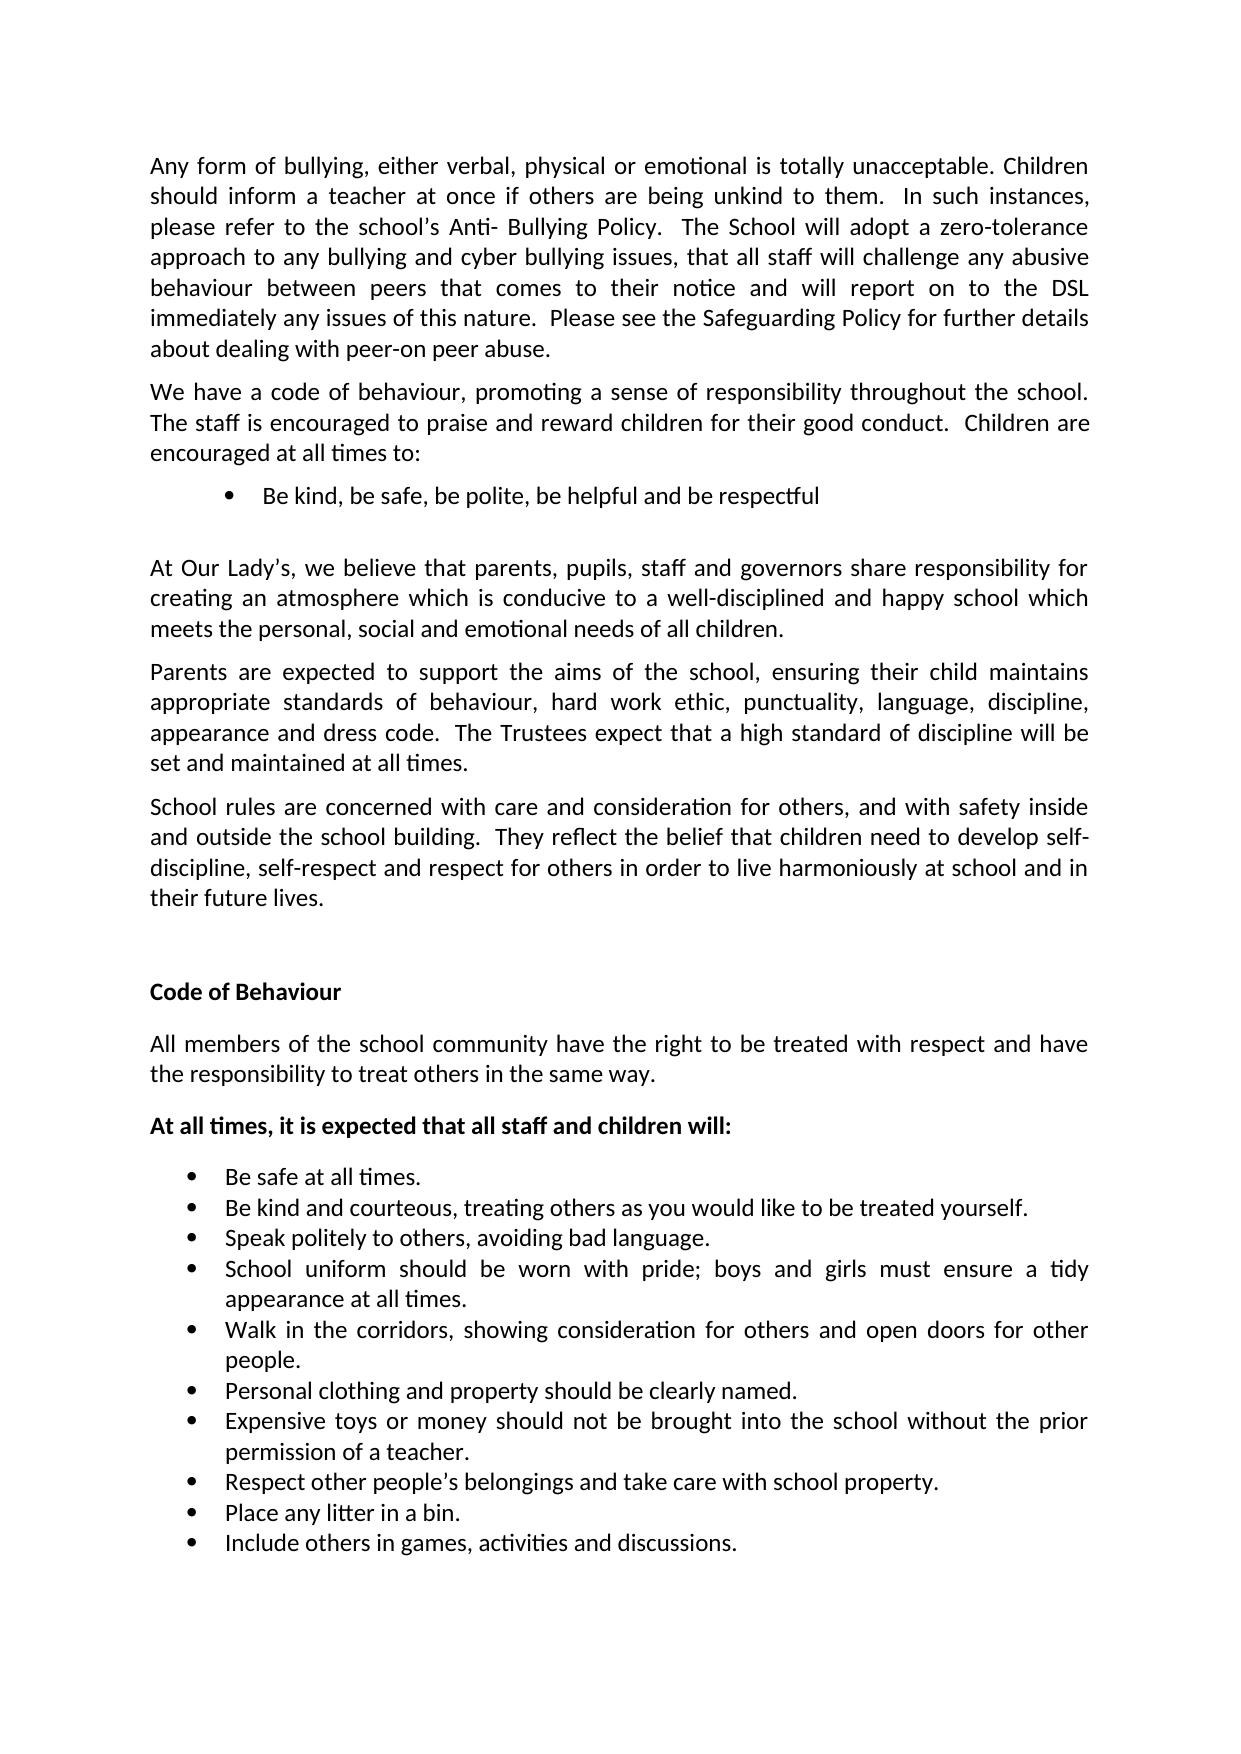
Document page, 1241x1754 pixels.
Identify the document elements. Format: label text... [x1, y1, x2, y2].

list Personal clothing and property should be clearly named. [187, 1375, 1090, 1405]
text School rules are concerned with care and consideration for others, and with safety inside and outside the school building. They reflect the belief that children need to develop self-discipline, self-respect and respect for others in order to live harmoniously at school and in their future lives. [150, 791, 1090, 913]
list Expensive toys or money should not be brought into the school without the prior permission of a teacher. [187, 1405, 1090, 1466]
text We have a code of behaviour, promoting a sense of responsibility throughout the school. The staff is encouraged to praise and reward children for their good conduct. Children are encouraged at all times to: [150, 376, 1090, 468]
text All members of the school community have the right to be treated with respect and have the responsibility to treat others in the same way. [150, 1028, 1090, 1089]
list Respect other people’s belongings and take care with school property. [187, 1466, 1090, 1497]
list Walk in the corridors, showing consideration for others and open doors for other people. [187, 1314, 1090, 1375]
text At all times, it is expected that all staff and children will: [150, 1110, 1090, 1140]
list Be kind, be safe, be polite, be helpful and be respectful [225, 480, 1090, 511]
list Place any litter in a bin. [187, 1497, 1090, 1527]
text Parents are expected to support the aims of the school, ensuring their child maintains appropriate standards of behaviour, hard work ethic, punctuality, language, discipline, appearance and dress code. The Trustees expect that a high standard of discipline will be set and maintained at all times. [150, 656, 1090, 778]
list Be kind and courteous, treating others as you would like to be treated yourself. [187, 1192, 1090, 1222]
list Include others in games, activities and discussions. [187, 1527, 1090, 1558]
text At Our Lady’s, we believe that parents, pupils, staff and governors share responsibility for creating an atmosphere which is conducive to a well-disciplined and happy school which meets the personal, social and emotional needs of all children. [150, 552, 1090, 643]
text Any form of bullying, either verbal, physical or emotional is totally unacceptable. Children should inform a teacher at once if others are being unkind to them. In such instances, please refer to the school’s Anti- Bullying Policy. The School will adopt a zero-tolerance approach to any bullying and cyber bullying issues, that all staff will challenge any abusive behaviour between peers that comes to their notice and will report on to the DSL immediately any issues of this nature. Please see the Safeguarding Policy for further details about dealing with peer-on peer abuse. [150, 150, 1090, 364]
text Code of Behaviour [150, 977, 1090, 1007]
list School uniform should be worn with pride; boys and girls must ensure a tidy appearance at all times. [187, 1253, 1090, 1314]
list Speak politely to others, avoiding bad language. [187, 1222, 1090, 1253]
list Be safe at all times. [187, 1161, 1090, 1192]
